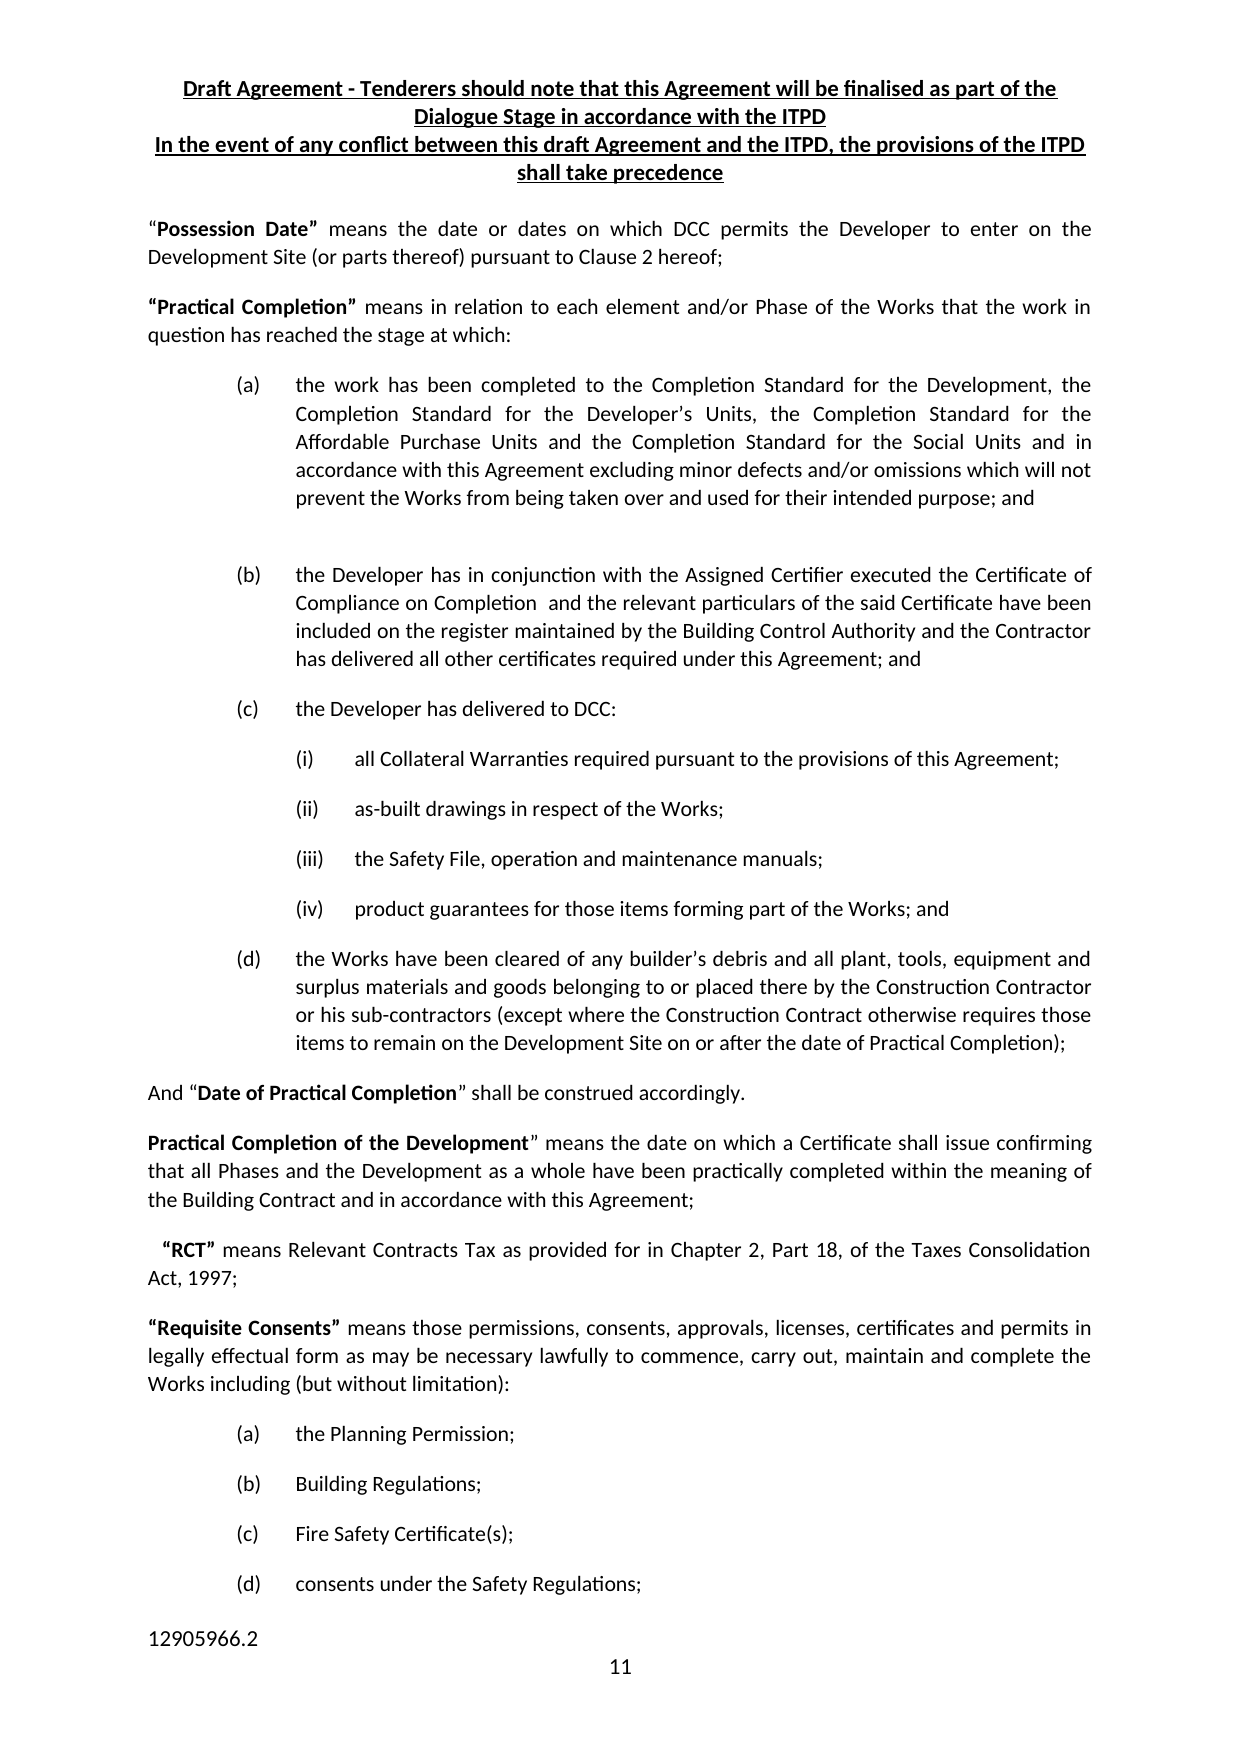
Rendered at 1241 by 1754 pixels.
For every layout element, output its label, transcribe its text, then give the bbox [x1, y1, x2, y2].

text “Practical Completion” means in relation to each element and/or Phase of the Works that the work in question has reached the stage at which: [148, 292, 1092, 348]
text all Collateral Warranties required pursuant to the provisions of this Agreement; [295, 744, 1092, 772]
text the Safety File, operation and maintenance manuals; [295, 844, 1092, 872]
text “RCT” means Relevant Contracts Tax as provided for in Chapter 2, Part 18, of the Taxes Consolidation Act, 1997; [148, 1234, 1092, 1291]
text the Developer has in conjunction with the Assigned Certifier executed the Certificate of Compliance on Completion and the relevant particulars of the said Certificate have been included on the register maintained by the Building Control Authority and the Contractor has delivered all other certificates required under this Agreement; and [236, 559, 1092, 672]
text “Possession Date” means the date or dates on which DCC permits the Developer to enter on the Development Site (or parts thereof) pursuant to Clause 2 hereof; [148, 214, 1092, 270]
text as-built drawings in respect of the Works; [295, 794, 1092, 822]
text product guarantees for those items forming part of the Works; and [295, 894, 1092, 922]
text the Developer has delivered to DCC: [236, 694, 1092, 722]
text Building Regulations; [236, 1469, 1092, 1497]
text the Works have been cleared of any builder’s debris and all plant, tools, equipment and surplus materials and goods belonging to or placed there by the Construction Contractor or his sub-contractors (except where the Construction Contract otherwise requires those items to remain on the Development Site on or after the date of Practical Completion); [236, 944, 1092, 1056]
text Practical Completion of the Development” means the date on which a Certificate shall issue confirming that all Phases and the Development as a whole have been practically completed within the meaning of the Building Contract and in accordance with this Agreement; [148, 1128, 1092, 1212]
list the work has been completed to the Completion Standard for the Development, the Completion Standard for the Developer’s Units, the Completion Standard for the Affordable Purchase Units and the Completion Standard for the Social Units and in accordance with this Agreement excluding minor defects and/or omissions which will not prevent the Works from being taken over and used for their intended purpose; and [236, 370, 1092, 511]
text And “Date of Practical Completion” shall be construed accordingly. [148, 1078, 1092, 1106]
list the Planning Permission; [236, 1419, 1092, 1447]
text consents under the Safety Regulations; [236, 1569, 1092, 1597]
text Fire Safety Certificate(s); [236, 1519, 1092, 1547]
text “Requisite Consents” means those permissions, consents, approvals, licenses, certificates and permits in legally effectual form as may be necessary lawfully to commence, carry out, maintain and complete the Works including (but without limitation): [148, 1312, 1092, 1397]
